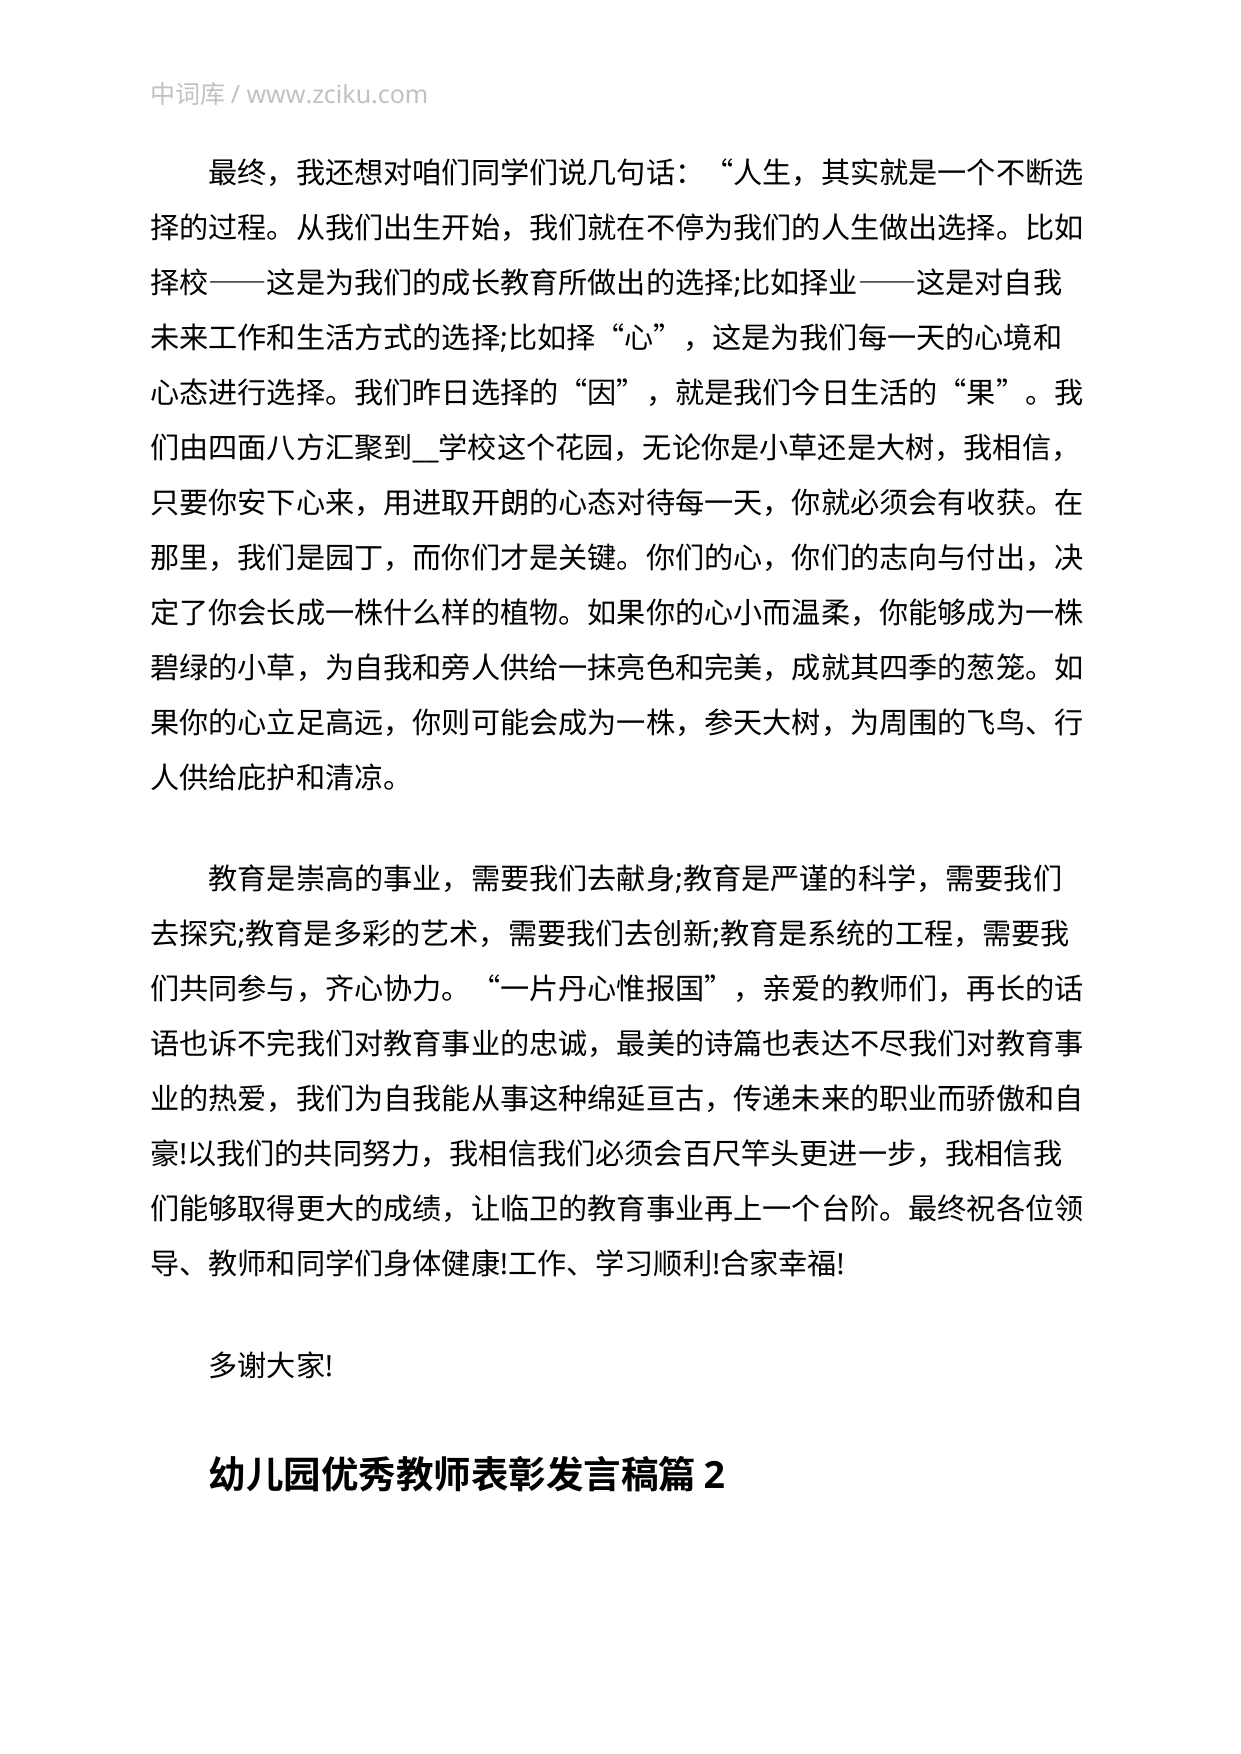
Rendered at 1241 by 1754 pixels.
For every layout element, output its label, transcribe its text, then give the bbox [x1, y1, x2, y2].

text 教育是崇高的事业，需要我们去献身;教育是严谨的科学，需要我们去探究;教育是多彩的艺术，需要我们去创新;教育是系统的工程，需要我们共同参与，齐心协力。“一片丹心惟报国”，亲爱的教师们，再长的话语也诉不完我们对教育事业的忠诚，最美的诗篇也表达不尽我们对教育事业的热爱，我们为自我能从事这种绵延亘古，传递未来的职业而骄傲和自豪!以我们的共同努力，我相信我们必须会百尺竿头更进一步，我相信我们能够取得更大的成绩，让临卫的教育事业再上一个台阶。最终祝各位领导、教师和同学们身体健康!工作、学习顺利!合家幸福! [150, 856, 1090, 1283]
text 幼儿园优秀教师表彰发言稿篇2 [150, 1444, 1090, 1499]
text 最终，我还想对咱们同学们说几句话：“人生，其实就是一个不断选择的过程。从我们出生开始，我们就在不停为我们的人生做出选择。比如择校——这是为我们的成长教育所做出的选择;比如择业——这是对自我未来工作和生活方式的选择;比如择“心”，这是为我们每一天的心境和心态进行选择。我们昨日选择的“因”，就是我们今日生活的“果”。我们由四面八方汇聚到__学校这个花园，无论你是小草还是大树，我相信，只要你安下心来，用进取开朗的心态对待每一天，你就必须会有收获。在那里，我们是园丁，而你们才是关键。你们的心，你们的志向与付出，决定了你会长成一株什么样的植物。如果你的心小而温柔，你能够成为一株碧绿的小草，为自我和旁人供给一抹亮色和完美，成就其四季的葱笼。如果你的心立足高远，你则可能会成为一株，参天大树，为周围的飞鸟、行人供给庇护和清凉。 [150, 150, 1090, 796]
text 多谢大家! [150, 1342, 1090, 1385]
